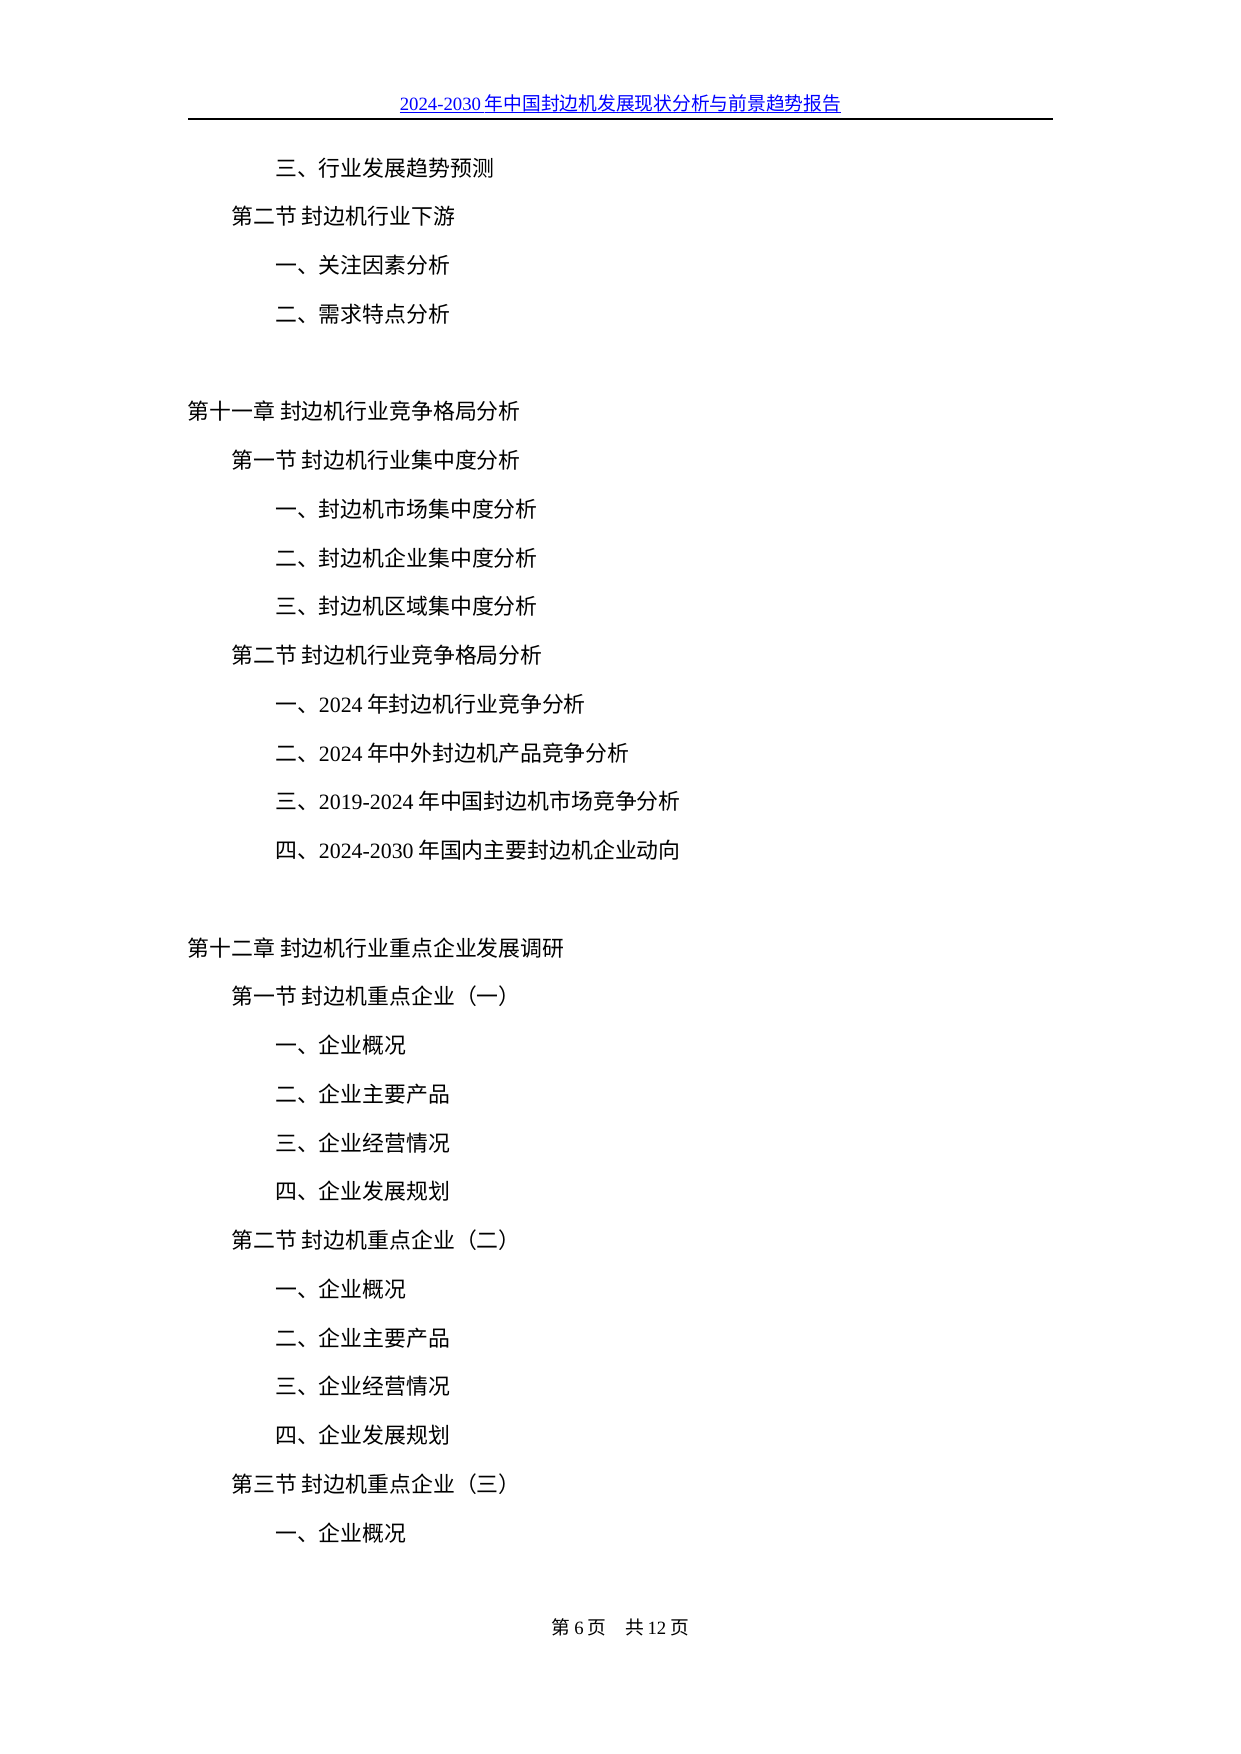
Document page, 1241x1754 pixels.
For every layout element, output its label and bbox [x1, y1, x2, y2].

text [187, 150, 1053, 1548]
